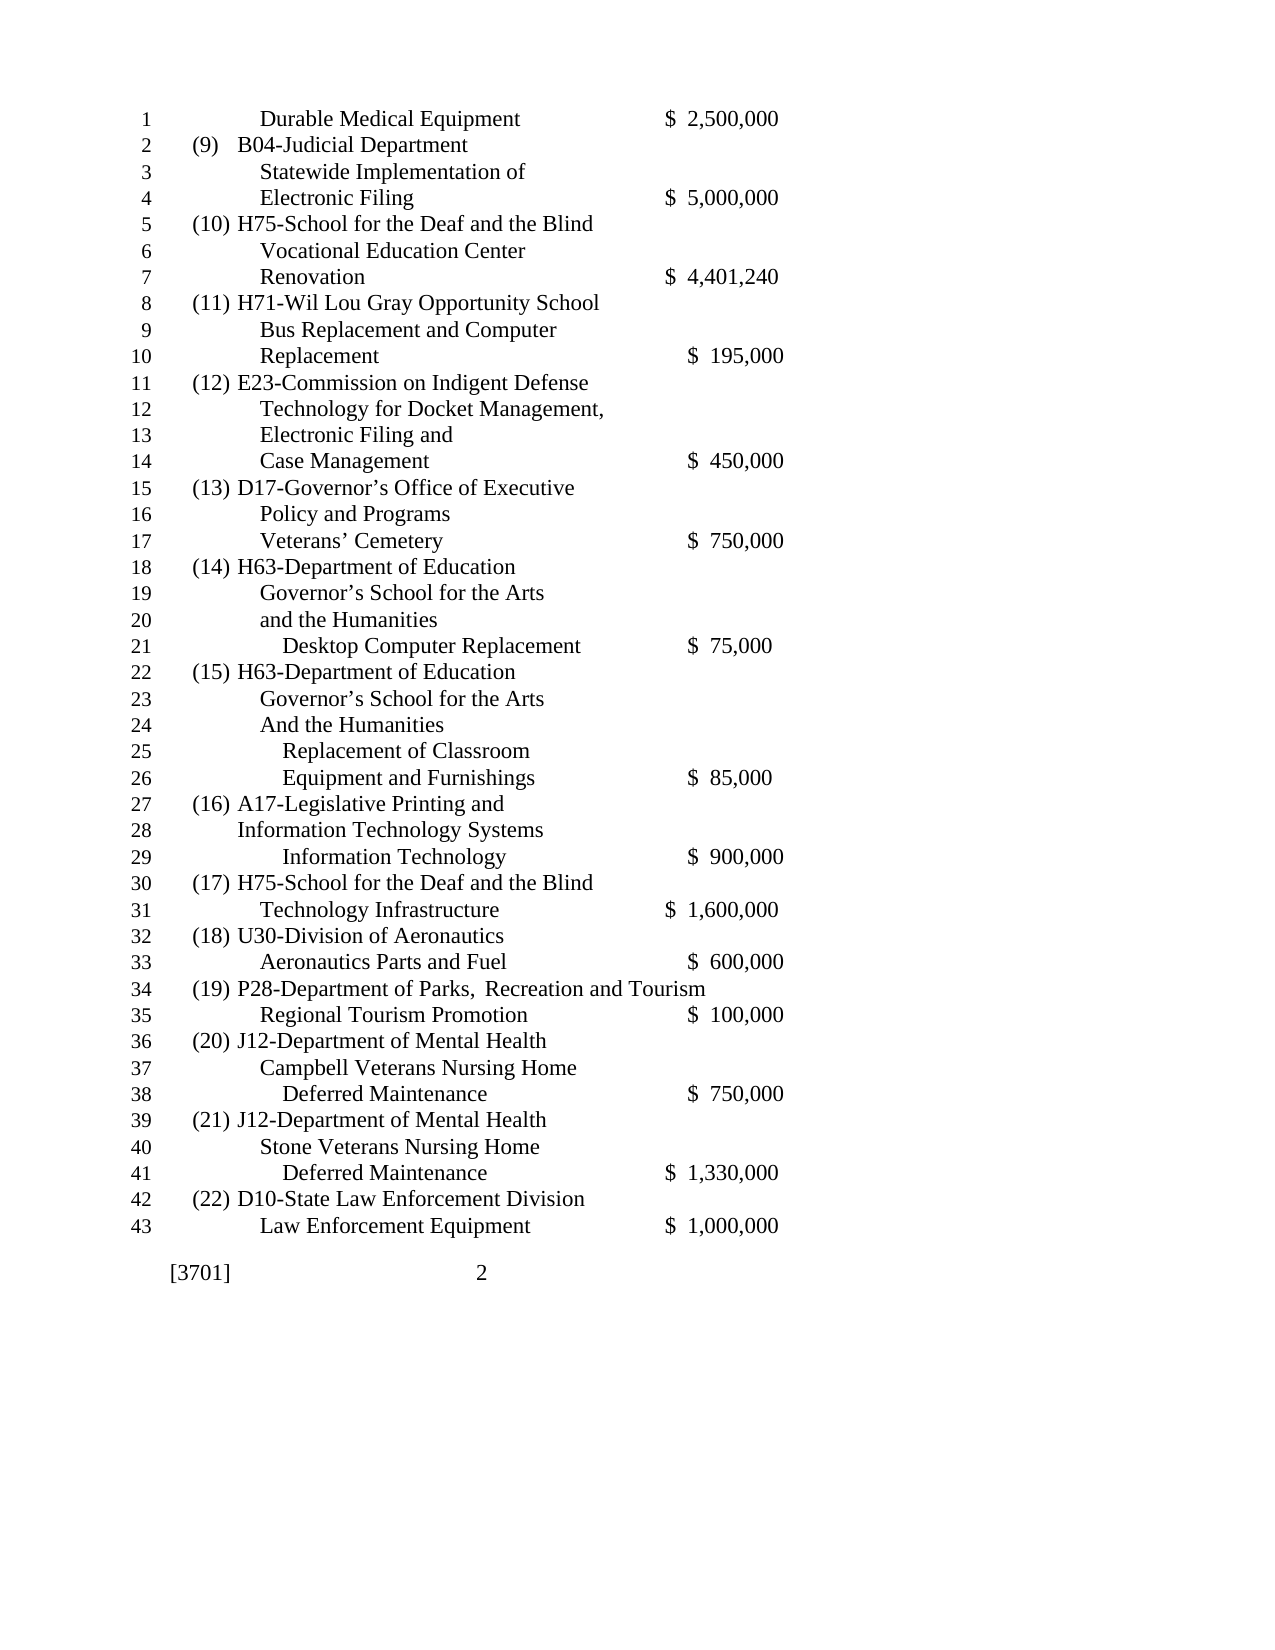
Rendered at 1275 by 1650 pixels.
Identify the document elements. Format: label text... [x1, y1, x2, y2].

text Replacement $ 195,000 [169, 342, 787, 368]
text Durable Medical Equipment $ 2,500,000 [169, 105, 787, 131]
text Electronic Filing and [169, 421, 787, 448]
text Replacement of Classroom [169, 737, 787, 764]
text (9) B04-Judicial Department [169, 131, 787, 158]
text Veterans’ Cemetery $ 750,000 [169, 527, 787, 553]
text Policy and Programs [169, 500, 787, 527]
text (16) A17-Legislative Printing and [169, 790, 787, 817]
text And the Humanities [169, 711, 787, 737]
text Campbell Veterans Nursing Home [169, 1054, 787, 1080]
text Stone Veterans Nursing Home [169, 1133, 787, 1159]
text Deferred Maintenance $ 750,000 [169, 1080, 787, 1106]
text Information Technology $ 900,000 [169, 843, 787, 869]
text (22) D10-State Law Enforcement Division [169, 1186, 787, 1212]
text (14) H63-Department of Education [169, 553, 787, 579]
text (11) H71-Wil Lou Gray Opportunity School [169, 289, 787, 316]
text (17) H75-School for the Deaf and the Blind [169, 869, 787, 896]
text Governor’s School for the Arts [169, 685, 787, 711]
text Bus Replacement and Computer [169, 316, 787, 342]
text Deferred Maintenance $ 1,330,000 [169, 1159, 787, 1186]
text (20) J12-Department of Mental Health [169, 1027, 787, 1054]
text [169, 1212, 787, 1238]
text Technology Infrastructure $ 1,600,000 [169, 896, 787, 922]
text (21) J12-Department of Mental Health [169, 1106, 787, 1133]
text (12) E23-Commission on Indigent Defense [169, 368, 787, 395]
text (19) P28-Department of Parks, Recreation and Tourism [169, 975, 787, 1001]
text Aeronautics Parts and Fuel $ 600,000 [169, 948, 787, 975]
text and the Humanities [169, 606, 787, 632]
text Case Management $ 450,000 [169, 448, 787, 474]
text (15) H63-Department of Education [169, 658, 787, 685]
text Statewide Implementation of [169, 158, 787, 184]
text (10) H75-School for the Deaf and the Blind [169, 210, 787, 237]
text Vocational Education Center [169, 237, 787, 263]
text Regional Tourism Promotion $ 100,000 [169, 1001, 787, 1027]
text (18) U30-Division of Aeronautics [169, 922, 787, 948]
text Technology for Docket Management, [169, 395, 787, 421]
text Equipment and Furnishings $ 85,000 [169, 764, 787, 790]
text Renovation $ 4,401,240 [169, 263, 787, 289]
text (13) D17-Governor’s Office of Executive [169, 474, 787, 500]
text Electronic Filing $ 5,000,000 [169, 184, 787, 210]
text Desktop Computer Replacement $ 75,000 [169, 632, 787, 658]
text Information Technology Systems [169, 817, 787, 843]
text Governor’s School for the Arts [169, 579, 787, 606]
